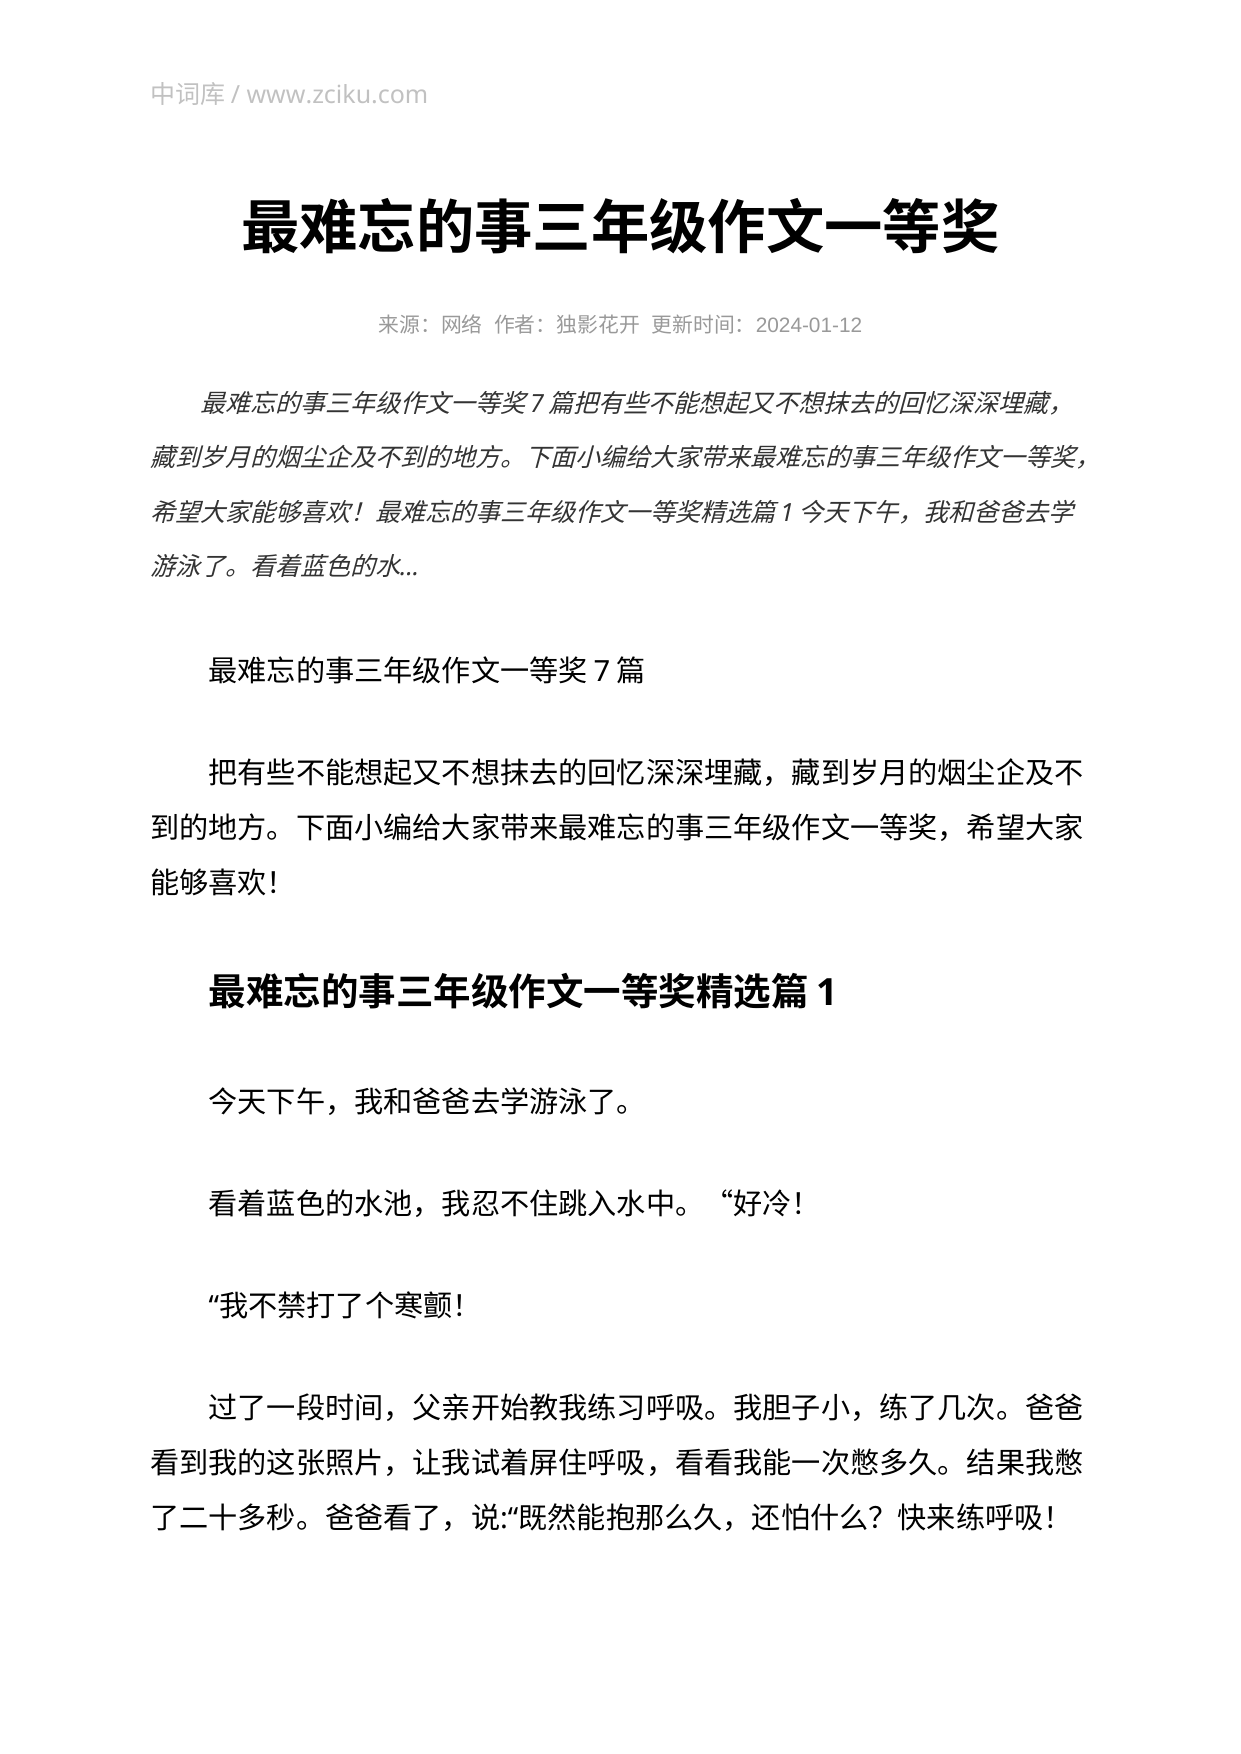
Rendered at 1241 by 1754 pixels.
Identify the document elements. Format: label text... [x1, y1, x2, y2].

text 最难忘的事三年级作文一等奖7篇把有些不能想起又不想抹去的回忆深深埋藏，藏到岁月的烟尘企及不到的地方。下面小编给大家带来最难忘的事三年级作文一等奖，希望大家能够喜欢！最难忘的事三年级作文一等奖精选篇1今天下午，我和爸爸去学游泳了。看着蓝色的水... [150, 383, 1090, 583]
text 过了一段时间，父亲开始教我练习呼吸。我胆子小，练了几次。爸爸看到我的这张照片，让我试着屏住呼吸，看看我能一次憋多久。结果我憋了二十多秒。爸爸看了，说:“既然能抱那么久，还怕什么？快来练呼吸！ [150, 1384, 1090, 1537]
subtitle 最难忘的事三年级作文一等奖 [150, 181, 1090, 266]
text 最难忘的事三年级作文一等奖精选篇1 [150, 961, 1090, 1016]
text 今天下午，我和爸爸去学游泳了。 [150, 1079, 1090, 1121]
text 来源：网络 作者：独影花开 更新时间：2024-01-12 [150, 313, 1090, 337]
text 看着蓝色的水池，我忍不住跳入水中。“好冷！ [150, 1181, 1090, 1223]
text 把有些不能想起又不想抹去的回忆深深埋藏，藏到岁月的烟尘企及不到的地方。下面小编给大家带来最难忘的事三年级作文一等奖，希望大家能够喜欢！ [150, 750, 1090, 902]
text “我不禁打了个寒颤！ [150, 1282, 1090, 1325]
text 最难忘的事三年级作文一等奖7篇 [150, 648, 1090, 690]
